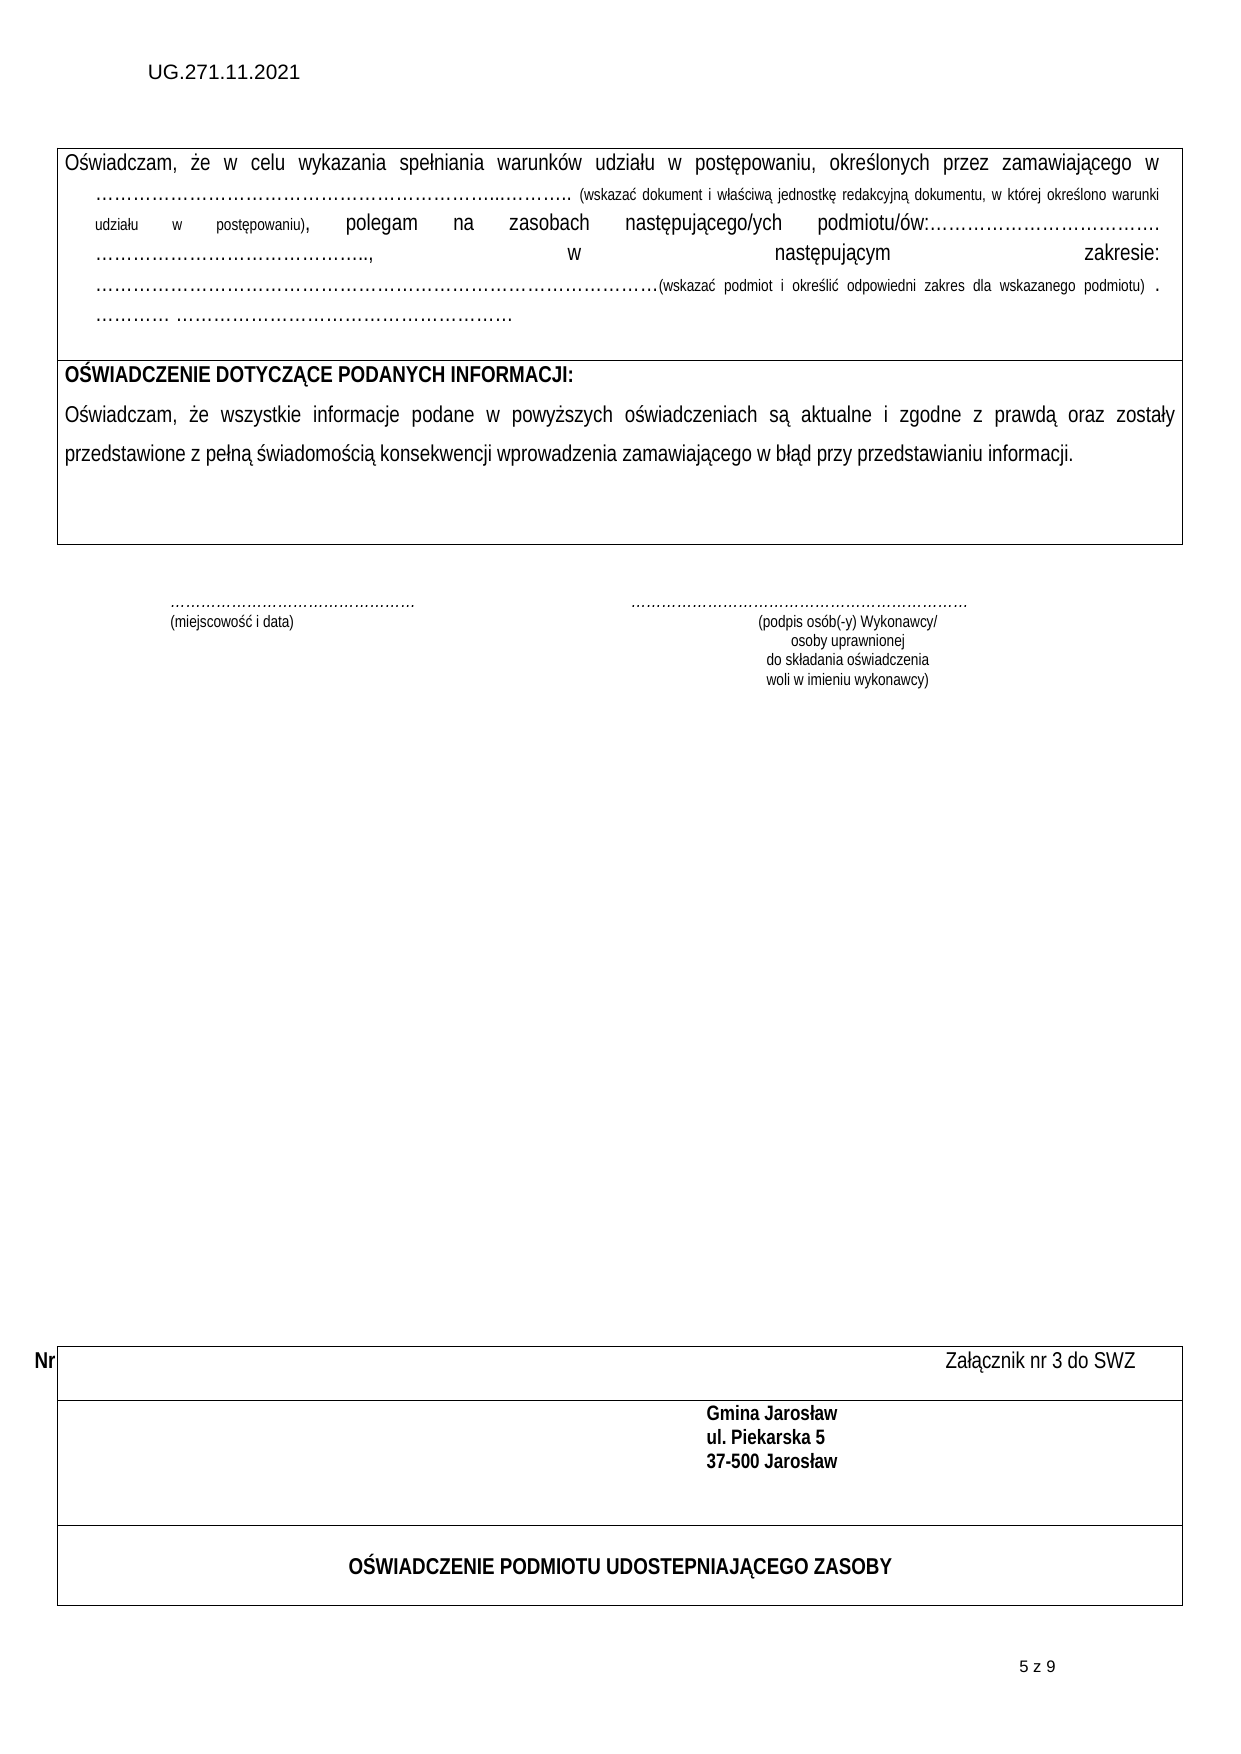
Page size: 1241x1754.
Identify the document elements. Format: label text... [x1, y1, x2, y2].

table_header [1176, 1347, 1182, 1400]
table_header ………………………………………………………… (podpis osób(-y) Wykonawcy/ osoby uprawnionej do składania oświadczenia woli w imieniu wykonawcy) [620, 590, 1092, 688]
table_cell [58, 1526, 1182, 1605]
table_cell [58, 149, 1182, 360]
table_cell Gmina Jarosław ul. Piekarska 5 37-500 Jarosław [58, 1401, 1182, 1525]
table_header ………………………………………… (miejscowość i data) [159, 590, 619, 688]
table_cell OŚWIADCZENIE DOTYCZĄCE PODANYCH INFORMACJI: Oświadczam, że wszystkie informacje podane w powyższych oświadczeniach są aktualne i zgodne z prawdą oraz zostały przedstawione z pełną świadomością konsekwencji wprowadzenia zamawiającego w błąd przy przedstawianiu informacji. [58, 361, 1182, 544]
